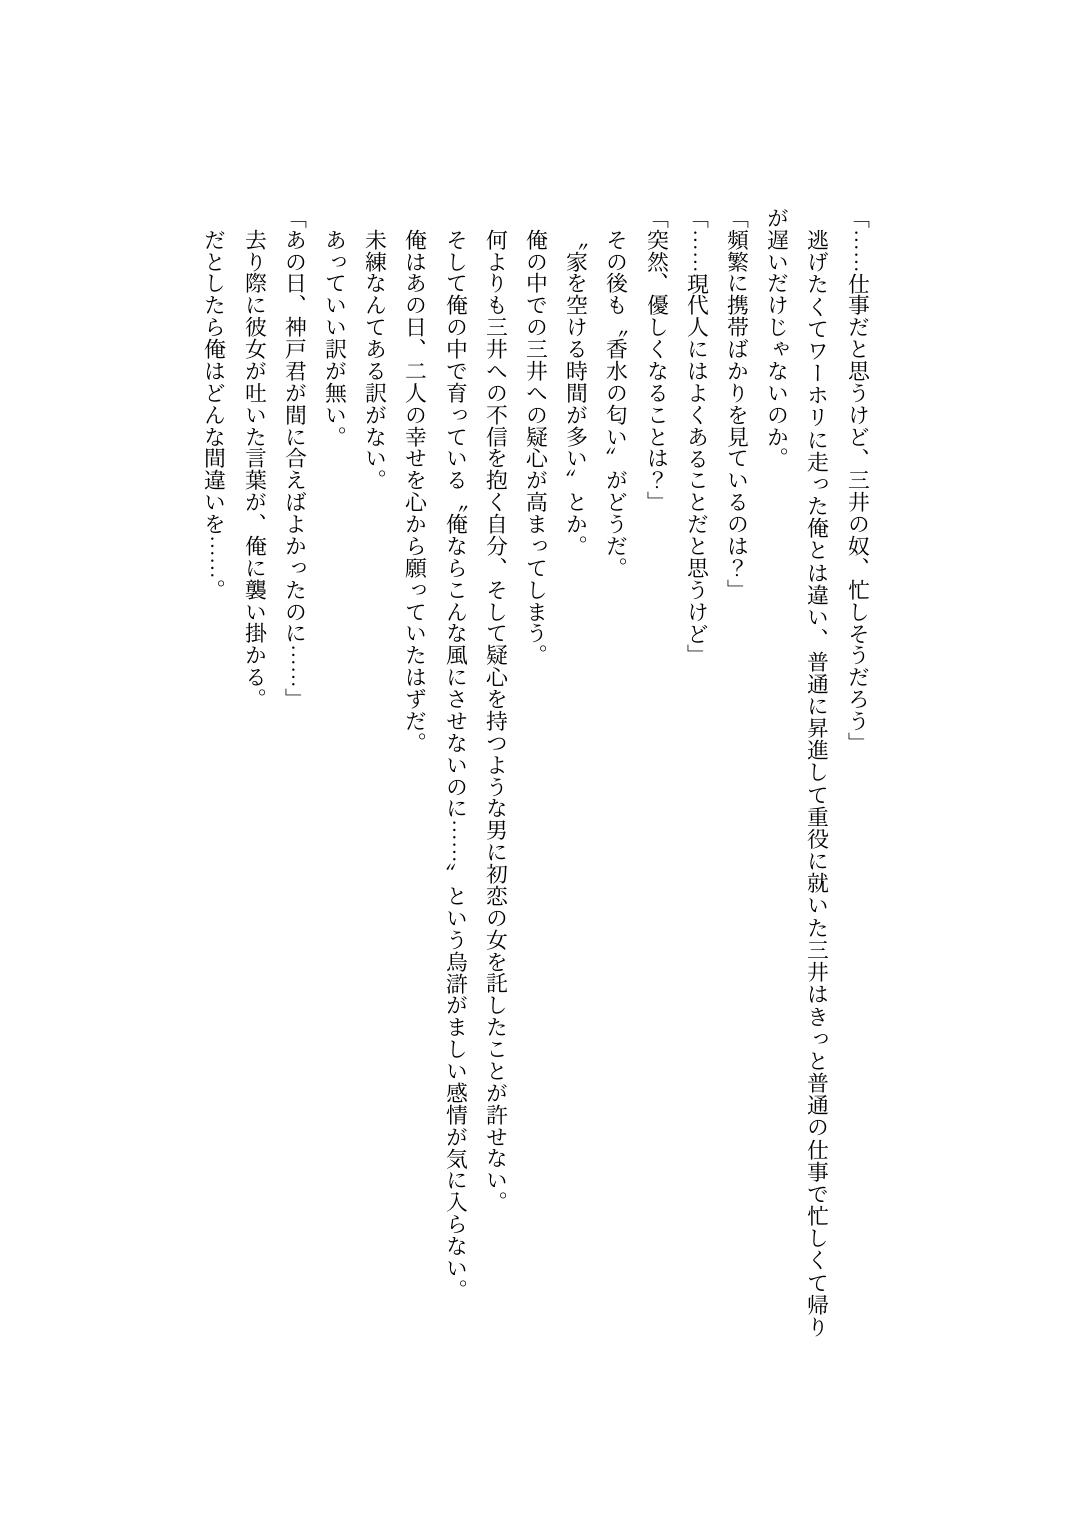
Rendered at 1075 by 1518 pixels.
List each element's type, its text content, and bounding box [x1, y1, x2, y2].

text 「頻繁に携帯ばかりを見ているのは？」 [718, 207, 758, 1341]
text そして俺の中で育っている〝俺ならこんな風にさせないのに……〟という烏滸がましい感情が気に入らない。 [437, 207, 477, 1341]
text 「……現代人にはよくあることだと思うけど」 [678, 207, 718, 1341]
text 何よりも三井への不信を抱く自分、そして疑心を持つような男に初恋の女を託したことが許せない。 [477, 207, 517, 1341]
text その後も〝香水の匂い〟がどうだ。 [598, 207, 638, 1341]
text だとしたら俺はどんな間違いを……。 [196, 207, 236, 1341]
text 「突然、優しくなることは？」 [638, 207, 678, 1341]
text 俺はあの日、二人の幸せを心から願っていたはずだ。 [397, 207, 437, 1341]
text 「……仕事だと思うけど、三井の奴、忙しそうだろう」 [839, 207, 879, 1341]
text 〝家を空ける時間が多い〟とか。 [557, 207, 598, 1341]
text 未練なんてある訳がない。 [356, 207, 397, 1341]
text あっていい訳が無い。 [316, 207, 356, 1341]
text 「あの日、神戸君が間に合えばよかったのに……」 [276, 207, 316, 1341]
text 去り際に彼女が吐いた言葉が、俺に襲い掛かる。 [236, 207, 276, 1341]
text 逃げたくてワーホリに走った俺とは違い、普通に昇進して重役に就いた三井はきっと普通の仕事で忙しくて帰りが遅いだけじゃないのか。 [758, 207, 839, 1341]
text 俺の中での三井への疑心が高まってしまう。 [517, 207, 557, 1341]
